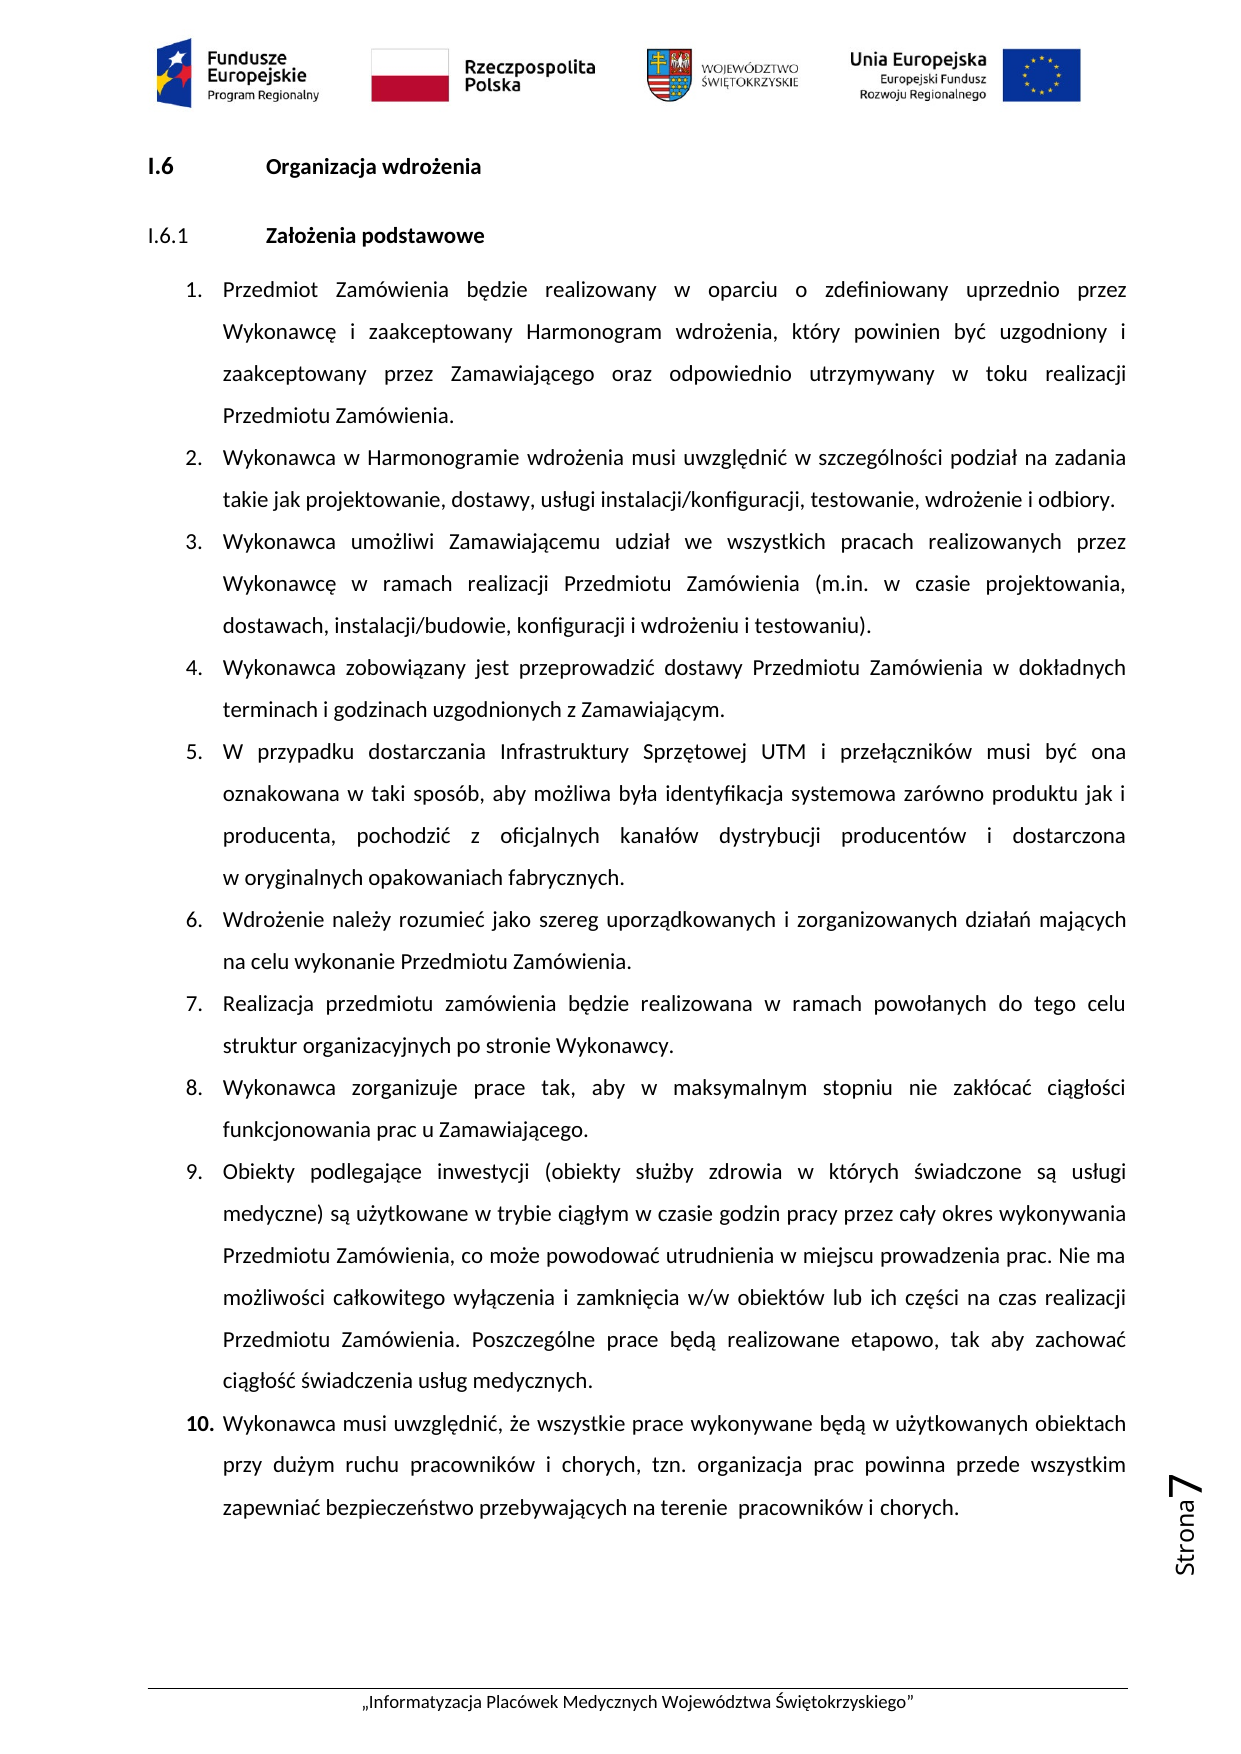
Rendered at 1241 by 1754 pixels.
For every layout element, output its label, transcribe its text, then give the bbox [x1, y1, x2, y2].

list Realizacja przedmiotu zamówienia będzie realizowana w ramach powołanych do tego celu struktur organizacyjnych po stronie Wykonawcy. [186, 989, 1128, 1059]
list Wykonawca musi uwzględnić, że wszystkie prace wykonywane będą w użytkowanych obiektach przy dużym ruchu pracowników i chorych, tzn. organizacja prac powinna przede wszystkim zapewniać bezpieczeństwo przebywających na terenie pracowników i chorych. [186, 1409, 1128, 1521]
list Wykonawca w Harmonogramie wdrożenia musi uwzględnić w szczególności podział na zadania takie jak projektowanie, dostawy, usługi instalacji/konfiguracji, testowanie, wdrożenie i odbiory. [185, 443, 1128, 513]
subtitle Organizacja wdrożenia [148, 150, 1128, 181]
subtitle Założenia podstawowe [148, 221, 1128, 249]
list Wykonawca zobowiązany jest przeprowadzić dostawy Przedmiotu Zamówienia w dokładnych terminach i godzinach uzgodnionych z Zamawiającym. [186, 653, 1128, 723]
list Wykonawca umożliwi Zamawiającemu udział we wszystkich pracach realizowanych przez Wykonawcę w ramach realizacji Przedmiotu Zamówienia (m.in. w czasie projektowania, dostawach, instalacji/budowie, konfiguracji i wdrożeniu i testowaniu). [185, 527, 1128, 639]
picture [147, 29, 1088, 115]
list Przedmiot Zamówienia będzie realizowany w oparciu o zdefiniowany uprzednio przez Wykonawcę i zaakceptowany Harmonogram wdrożenia, który powinien być uzgodniony i zaakceptowany przez Zamawiającego oraz odpowiednio utrzymywany w toku realizacji Przedmiotu Zamówienia. [185, 275, 1128, 429]
list Wdrożenie należy rozumieć jako szereg uporządkowanych i zorganizowanych działań mających na celu wykonanie Przedmiotu Zamówienia. [186, 905, 1128, 975]
list Obiekty podlegające inwestycji (obiekty służby zdrowia w których świadczone są usługi medyczne) są użytkowane w trybie ciągłym w czasie godzin pracy przez cały okres wykonywania Przedmiotu Zamówienia, co może powodować utrudnienia w miejscu prowadzenia prac. Nie ma możliwości całkowitego wyłączenia i zamknięcia w/w obiektów lub ich części na czas realizacji Przedmiotu Zamówienia. Poszczególne prace będą realizowane etapowo, tak aby zachować ciągłość świadczenia usług medycznych. [186, 1157, 1128, 1395]
list Wykonawca zorganizuje prace tak, aby w maksymalnym stopniu nie zakłócać ciągłości funkcjonowania prac u Zamawiającego. [186, 1073, 1128, 1143]
list W przypadku dostarczania Infrastruktury Sprzętowej UTM i przełączników musi być ona oznakowana w taki sposób, aby możliwa była identyfikacja systemowa zarówno produktu jak i producenta, pochodzić z oficjalnych kanałów dystrybucji producentów i dostarczona w oryginalnych opakowaniach fabrycznych. [186, 737, 1128, 891]
